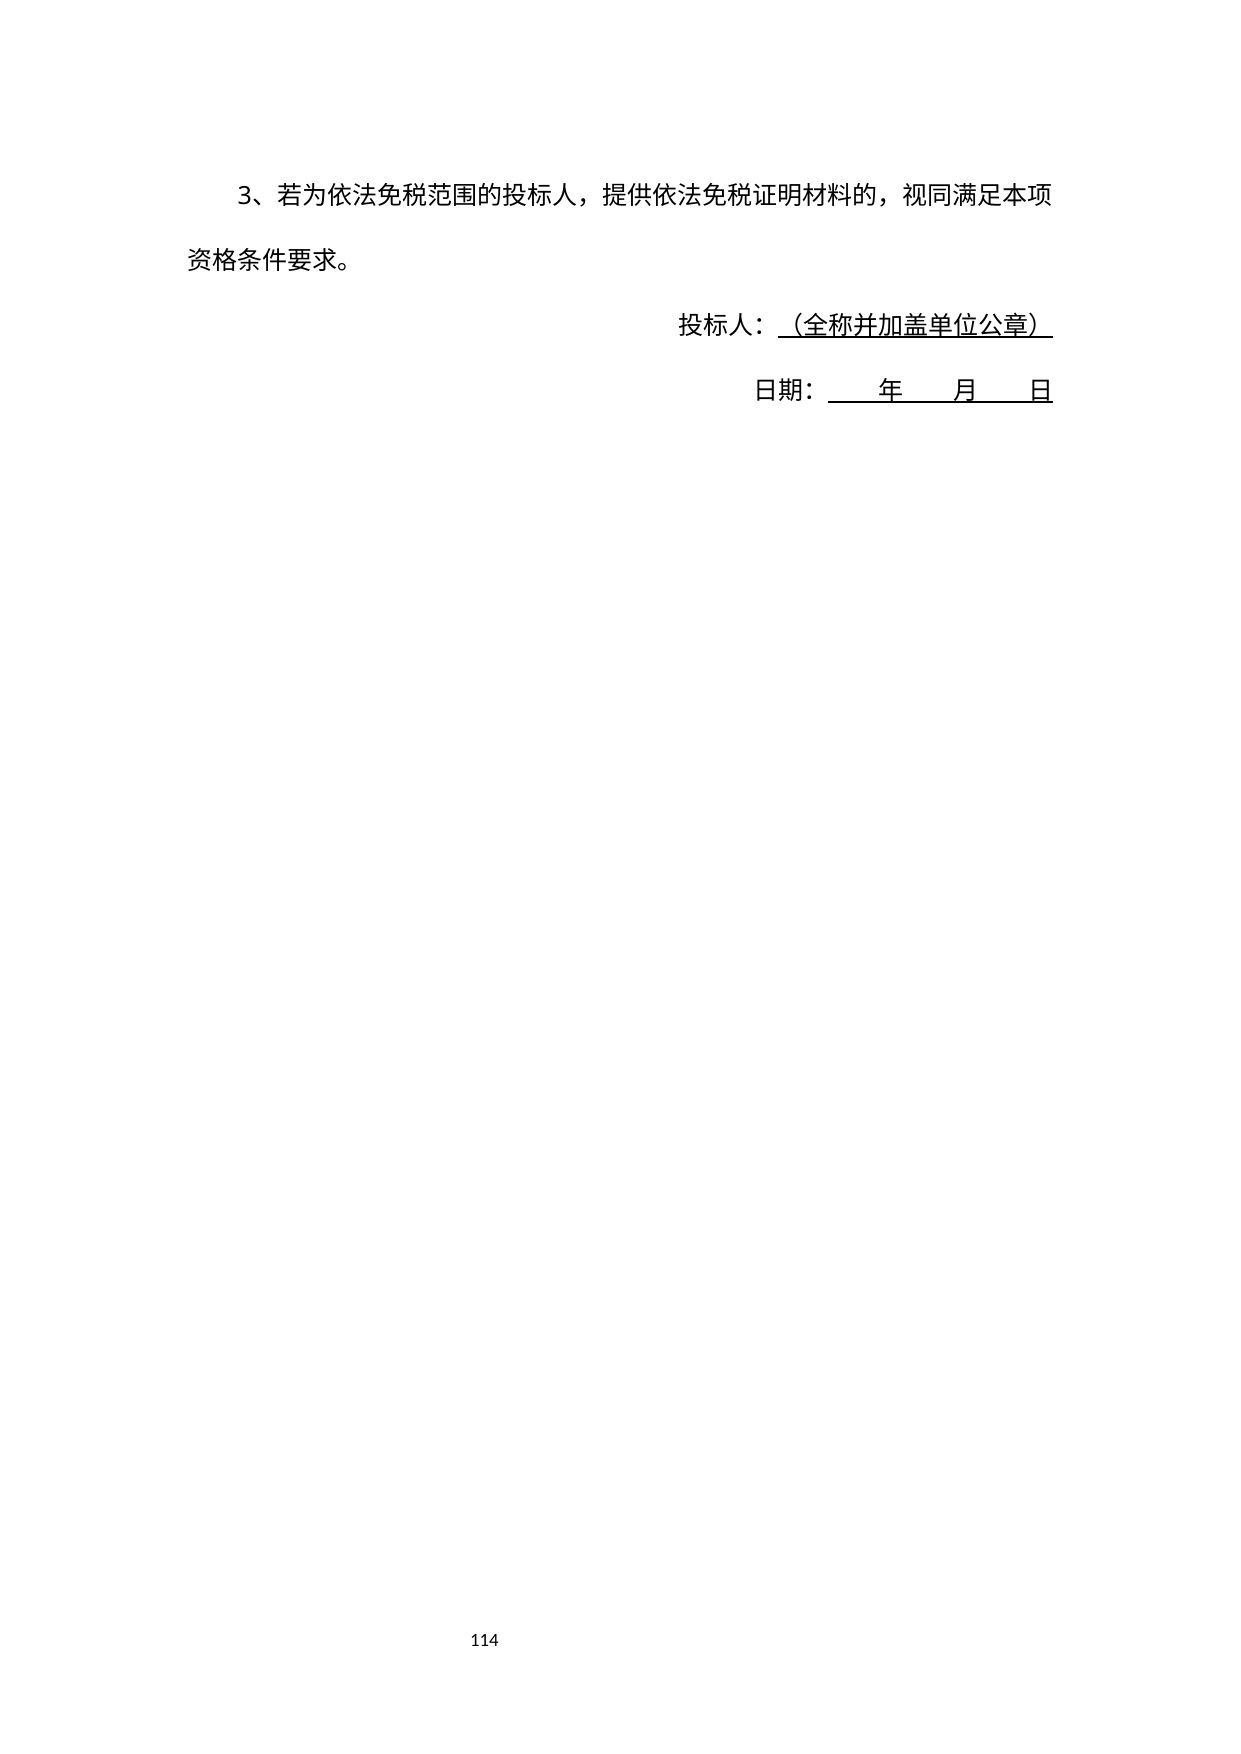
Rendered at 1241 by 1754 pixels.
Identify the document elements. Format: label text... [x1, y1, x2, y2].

text 日期： 年 月 日 [187, 357, 1053, 422]
text 3、若为依法免税范围的投标人，提供依法免税证明材料的，视同满足本项资格条件要求。 [187, 162, 1053, 292]
text 投标人：（全称并加盖单位公章） [187, 292, 1053, 357]
